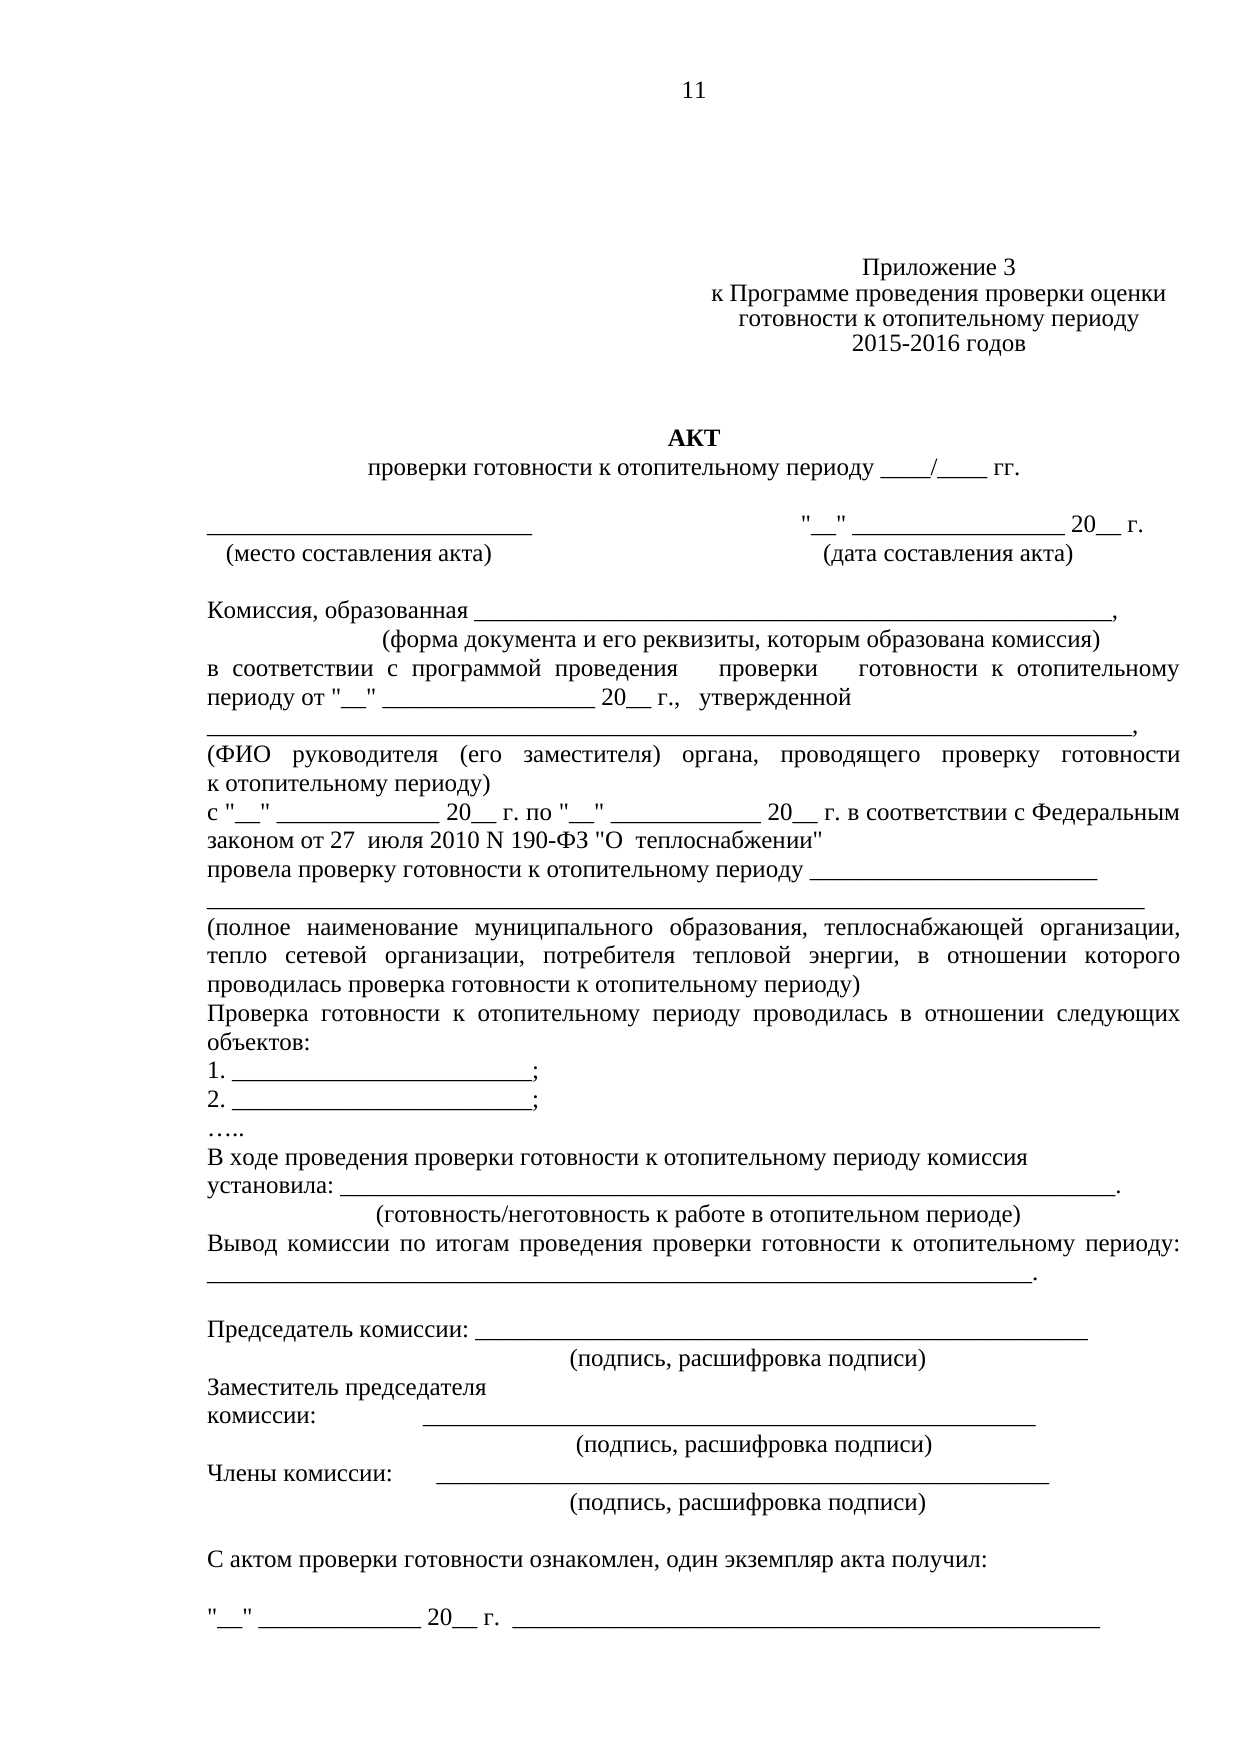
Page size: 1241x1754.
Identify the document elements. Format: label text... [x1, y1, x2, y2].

text "__" _____________ 20__ г. _______________________________________________ [207, 1602, 1181, 1631]
text Комиссия, образованная ___________________________________________________, [207, 596, 1181, 624]
text (форма документа и его реквизиты, которым образована комиссия) [207, 624, 1181, 653]
text провела проверку готовности к отопительному периоду _______________________ [207, 854, 1181, 883]
text 1. ________________________; [207, 1056, 1181, 1084]
text АКТ [207, 423, 1181, 452]
text в соответствии с программой проведения проверки готовности к отопительному периоду от "__" _________________ 20__ г., утвержденной [207, 653, 1181, 711]
text ….. [207, 1113, 1181, 1142]
text (готовность/неготовность к работе в отопительном периоде) [207, 1199, 1181, 1228]
text 2. ________________________; [207, 1084, 1181, 1113]
text Заместитель председателя [207, 1372, 1181, 1401]
text В ходе проведения проверки готовности к отопительному периоду комиссия [207, 1142, 1181, 1171]
text (полное наименование муниципального образования, теплоснабжающей организации, тепло сетевой организации, потребителя тепловой энергии, в отношении которого проводилась проверка готовности к отопительному периоду) [207, 912, 1181, 998]
text комиссии: _________________________________________________ [207, 1401, 1181, 1429]
text готовности к отопительному периоду [696, 306, 1181, 331]
text С актом проверки готовности ознакомлен, один экземпляр акта получил: [207, 1544, 1181, 1573]
text 2015-2016 годов [696, 331, 1181, 356]
text к Программе проведения проверки оценки [696, 281, 1181, 306]
text установила: ______________________________________________________________. [207, 1171, 1181, 1199]
text (место составления акта) (дата составления акта) [207, 538, 1181, 567]
text Вывод комиссии по итогам проведения проверки готовности к отопительному периоду: __________________________________________________________________. [207, 1228, 1181, 1286]
text Проверка готовности к отопительному периоду проводилась в отношении следующих объектов: [207, 998, 1181, 1056]
text ___________________________________________________________________________ [207, 883, 1181, 912]
text __________________________________________________________________________, [207, 711, 1181, 739]
text Приложение 3 [696, 252, 1181, 281]
text (подпись, расшифровка подписи) [207, 1487, 1181, 1516]
text __________________________ "__" _________________ 20__ г. [207, 509, 1181, 538]
text (подпись, расшифровка подписи) [207, 1429, 1181, 1458]
text Члены комиссии: _________________________________________________ [207, 1458, 1181, 1487]
text (подпись, расшифровка подписи) [207, 1343, 1181, 1372]
text проверки готовности к отопительному периоду ____/____ гг. [207, 452, 1181, 481]
text Председатель комиссии: _________________________________________________ [207, 1314, 1181, 1343]
text с "__" _____________ 20__ г. по "__" ____________ 20__ г. в соответствии с Федеральным законом от 27 июля 2010 N 190-ФЗ "О теплоснабжении" [207, 797, 1181, 854]
text (ФИО руководителя (его заместителя) органа, проводящего проверку готовности к отопительному периоду) [207, 739, 1181, 797]
